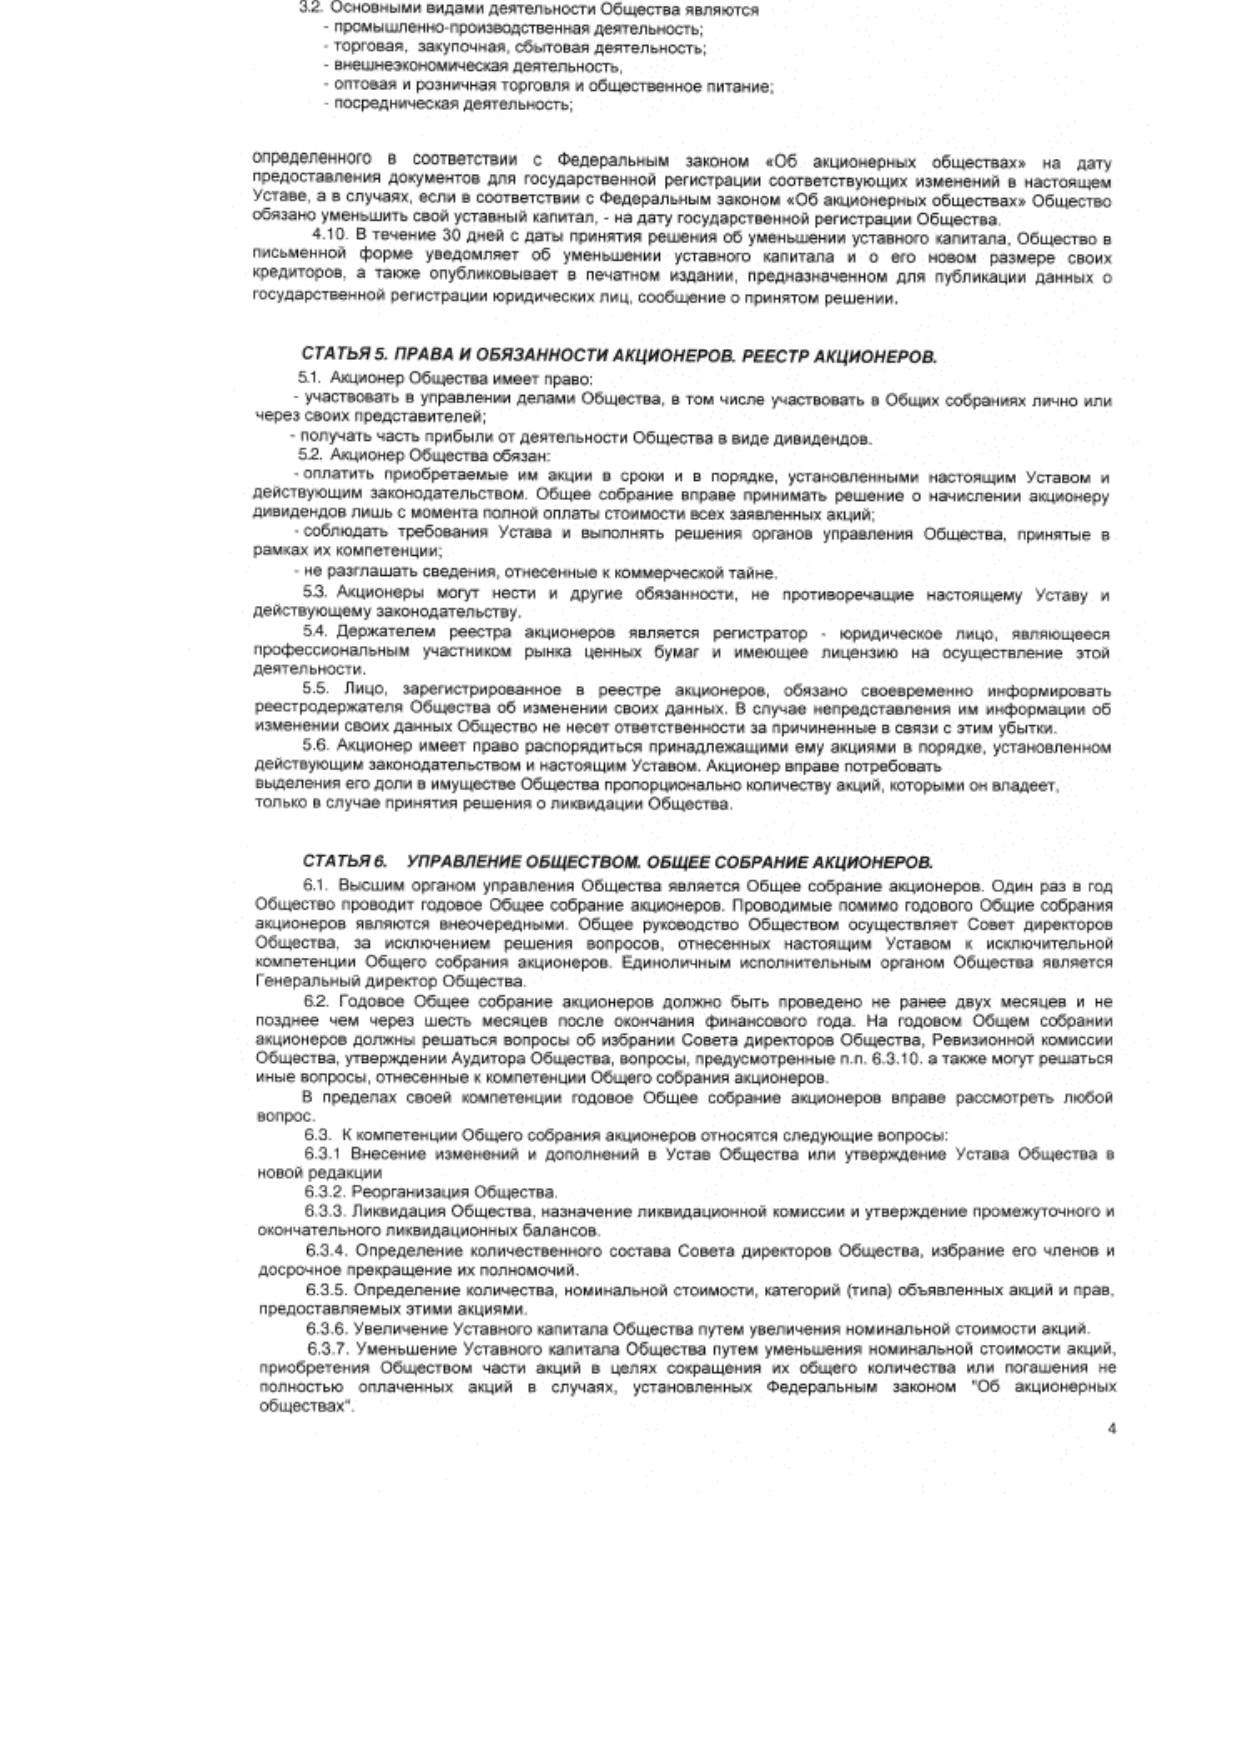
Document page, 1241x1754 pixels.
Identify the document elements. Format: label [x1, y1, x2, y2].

picture [177, 0, 1176, 1494]
